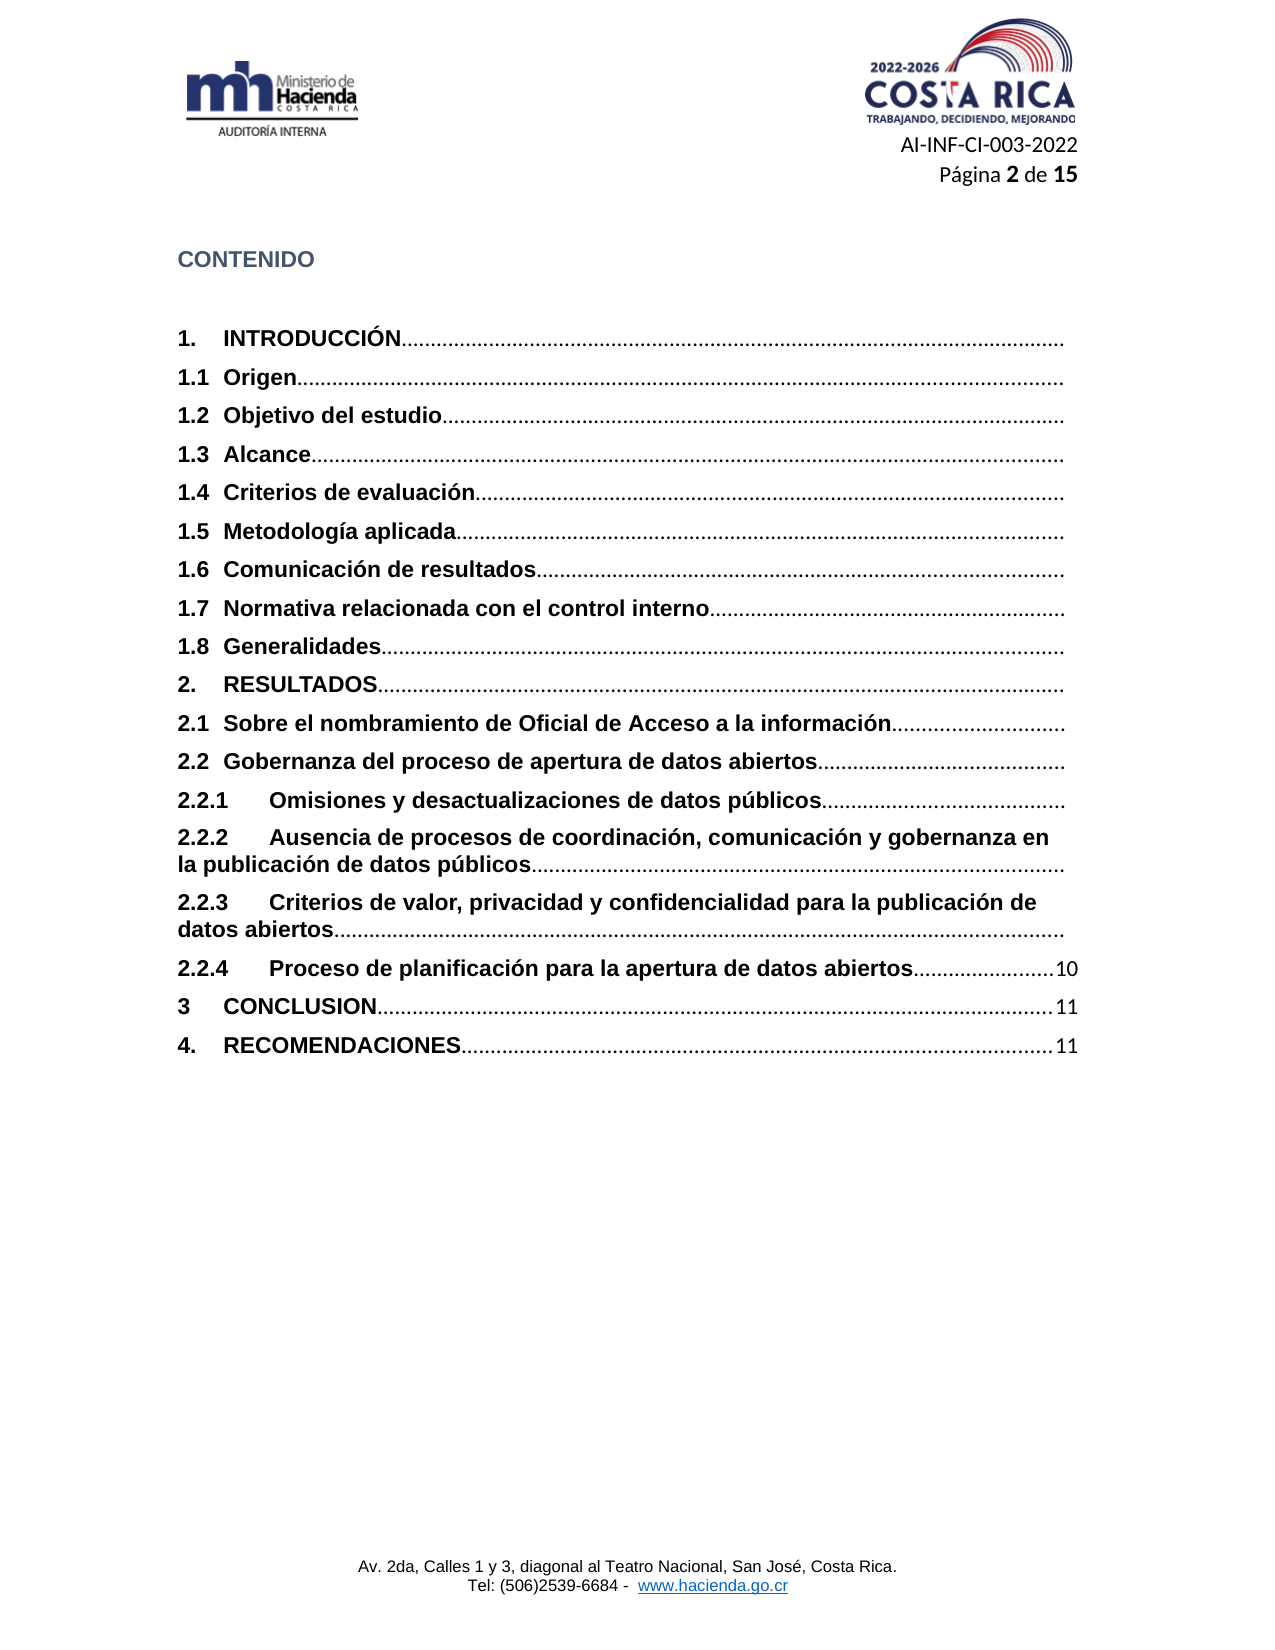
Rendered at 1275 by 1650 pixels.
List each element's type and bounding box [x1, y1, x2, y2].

picture [186, 61, 359, 139]
picture [865, 17, 1075, 125]
